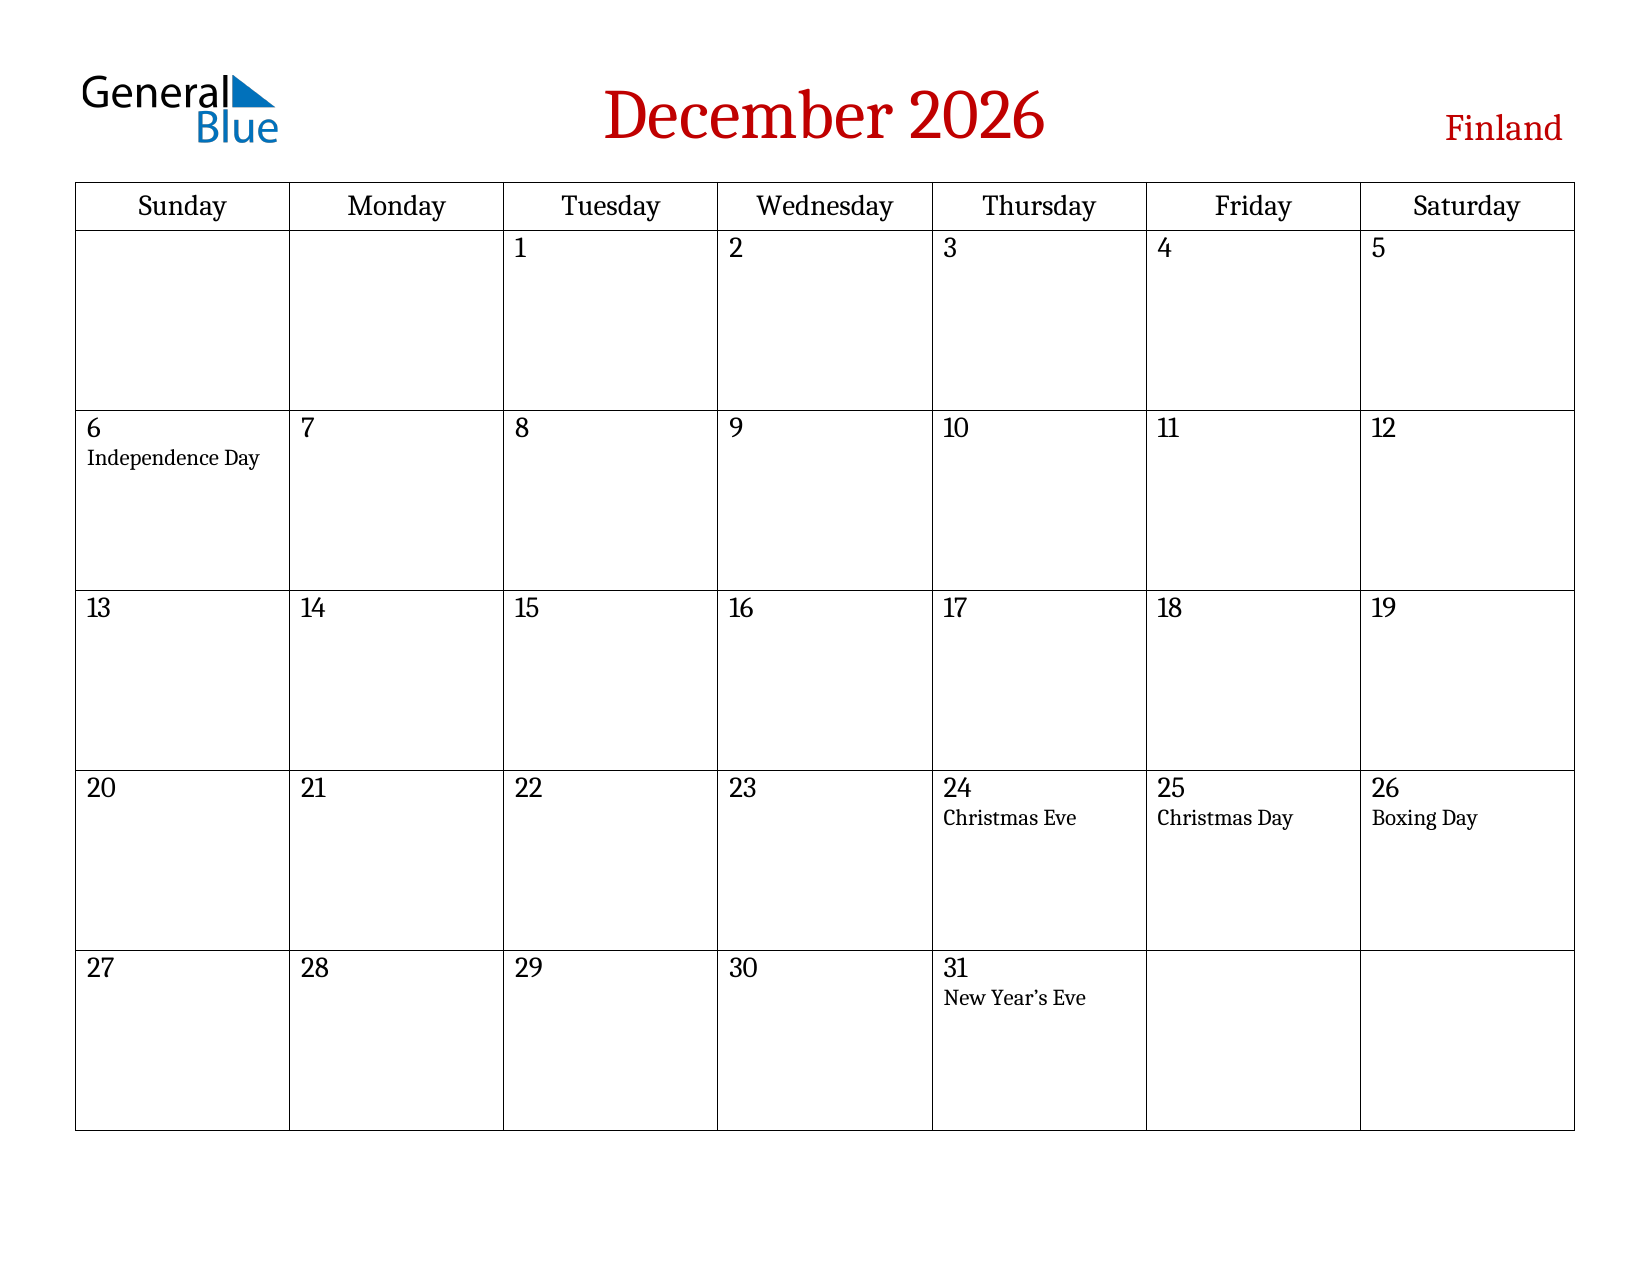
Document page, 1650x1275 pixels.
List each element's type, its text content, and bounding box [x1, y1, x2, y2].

table_cell 8 [504, 411, 717, 444]
table_cell Christmas Day [1147, 805, 1360, 950]
table_cell 23 [718, 771, 932, 805]
table_cell [76, 265, 289, 410]
table_cell Monday [290, 183, 503, 230]
table_cell 10 [933, 411, 1146, 444]
table_cell [1361, 265, 1574, 410]
table_cell 12 [1361, 411, 1574, 444]
table_cell 3 [933, 231, 1146, 264]
table_cell Friday [1147, 183, 1360, 230]
table_cell [504, 445, 717, 590]
table_cell 24 [933, 771, 1146, 805]
table_cell 22 [504, 771, 717, 805]
table_cell [76, 625, 289, 770]
table_cell [504, 265, 717, 410]
table_cell [1147, 985, 1360, 1130]
table_cell [718, 625, 932, 770]
table_cell [1147, 265, 1360, 410]
table_cell Boxing Day [1361, 805, 1574, 950]
table_cell Independence Day [76, 445, 289, 590]
table_header [76, 75, 503, 182]
table_cell [290, 445, 503, 590]
table_cell 25 [1147, 771, 1360, 805]
table_cell 14 [290, 591, 503, 625]
table_cell 30 [718, 951, 932, 985]
table_cell 15 [504, 591, 717, 625]
table_cell 17 [933, 591, 1146, 625]
table_cell [1361, 951, 1574, 985]
table_cell [290, 805, 503, 950]
table_cell 16 [718, 591, 932, 625]
table_cell [1361, 625, 1574, 770]
table_cell [504, 985, 717, 1130]
table_cell 13 [76, 591, 289, 625]
table_cell [290, 625, 503, 770]
table_cell [718, 265, 932, 410]
table_cell 2 [718, 231, 932, 264]
table_cell 21 [290, 771, 503, 805]
table_cell [718, 985, 932, 1130]
table_cell Wednesday [718, 183, 932, 230]
table_cell Tuesday [504, 183, 717, 230]
table_cell 6 [76, 411, 289, 444]
table_cell [290, 985, 503, 1130]
table_cell [718, 445, 932, 590]
table_cell [1361, 985, 1574, 1130]
table_cell 7 [290, 411, 503, 444]
table_cell [1361, 445, 1574, 590]
table_cell [933, 445, 1146, 590]
table_cell Christmas Eve [933, 805, 1146, 950]
table_cell [504, 805, 717, 950]
table_cell 4 [1147, 231, 1360, 264]
table_cell 27 [76, 951, 289, 985]
table_cell [1147, 445, 1360, 590]
table_cell 9 [718, 411, 932, 444]
table_cell Saturday [1361, 183, 1574, 230]
table_cell Sunday [76, 183, 289, 230]
table_cell 19 [1361, 591, 1574, 625]
table_cell [76, 805, 289, 950]
picture [82, 75, 278, 143]
table_cell 20 [76, 771, 289, 805]
table_cell New Year’s Eve [933, 985, 1146, 1130]
table_cell [933, 625, 1146, 770]
table_cell [718, 805, 932, 950]
table_cell [504, 625, 717, 770]
table_cell 31 [933, 951, 1146, 985]
table_header Finland [1146, 75, 1574, 182]
table_cell [290, 231, 503, 264]
table_cell 28 [290, 951, 503, 985]
table_cell 18 [1147, 591, 1360, 625]
table_cell [933, 265, 1146, 410]
table_cell 5 [1361, 231, 1574, 264]
table_cell [290, 265, 503, 410]
table_cell 1 [504, 231, 717, 264]
table_header December 2026 [504, 75, 1146, 182]
table_cell [1147, 951, 1360, 985]
table_cell [1147, 625, 1360, 770]
table_cell 26 [1361, 771, 1574, 805]
table_cell Thursday [933, 183, 1146, 230]
table_cell 11 [1147, 411, 1360, 444]
table_cell [76, 985, 289, 1130]
table_cell 29 [504, 951, 717, 985]
table_cell [76, 231, 289, 264]
